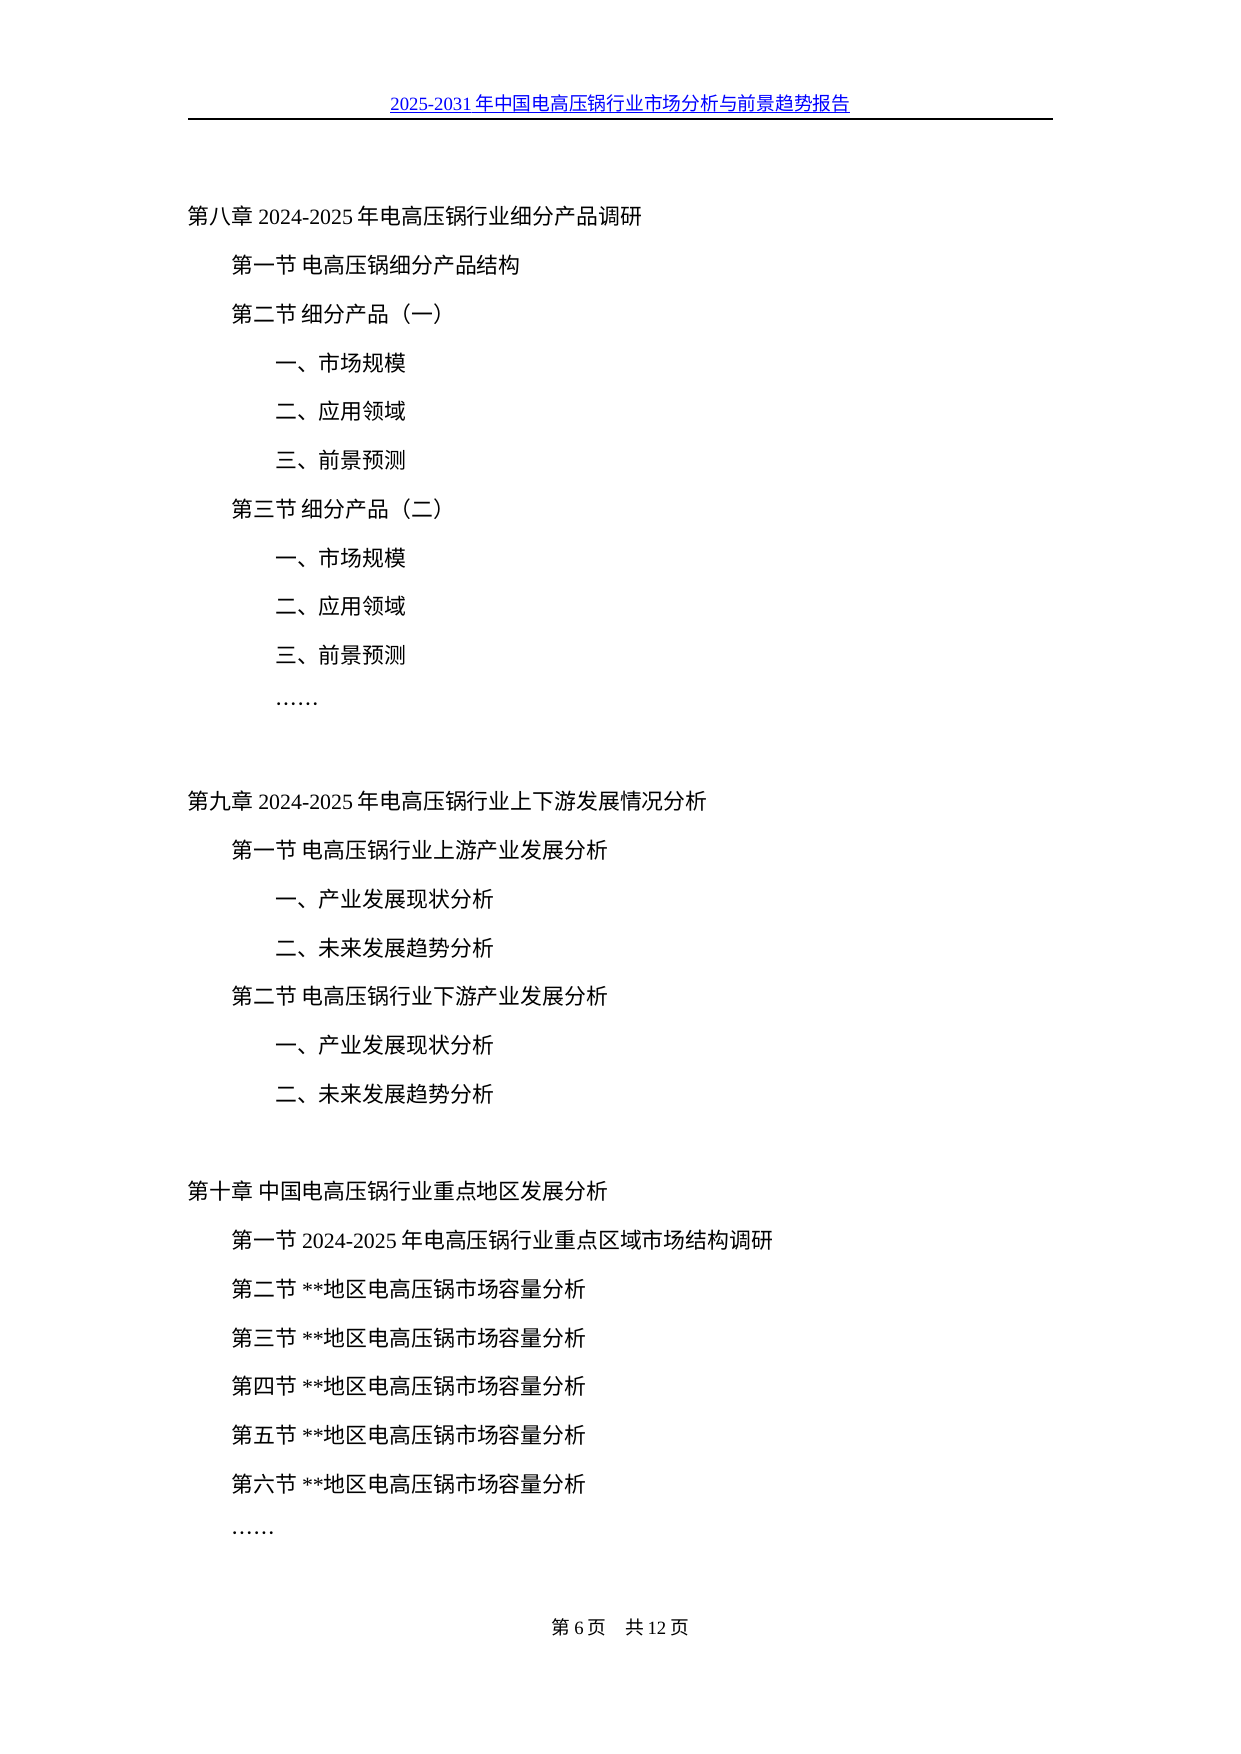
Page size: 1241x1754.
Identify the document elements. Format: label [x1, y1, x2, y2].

text [187, 150, 1053, 1548]
